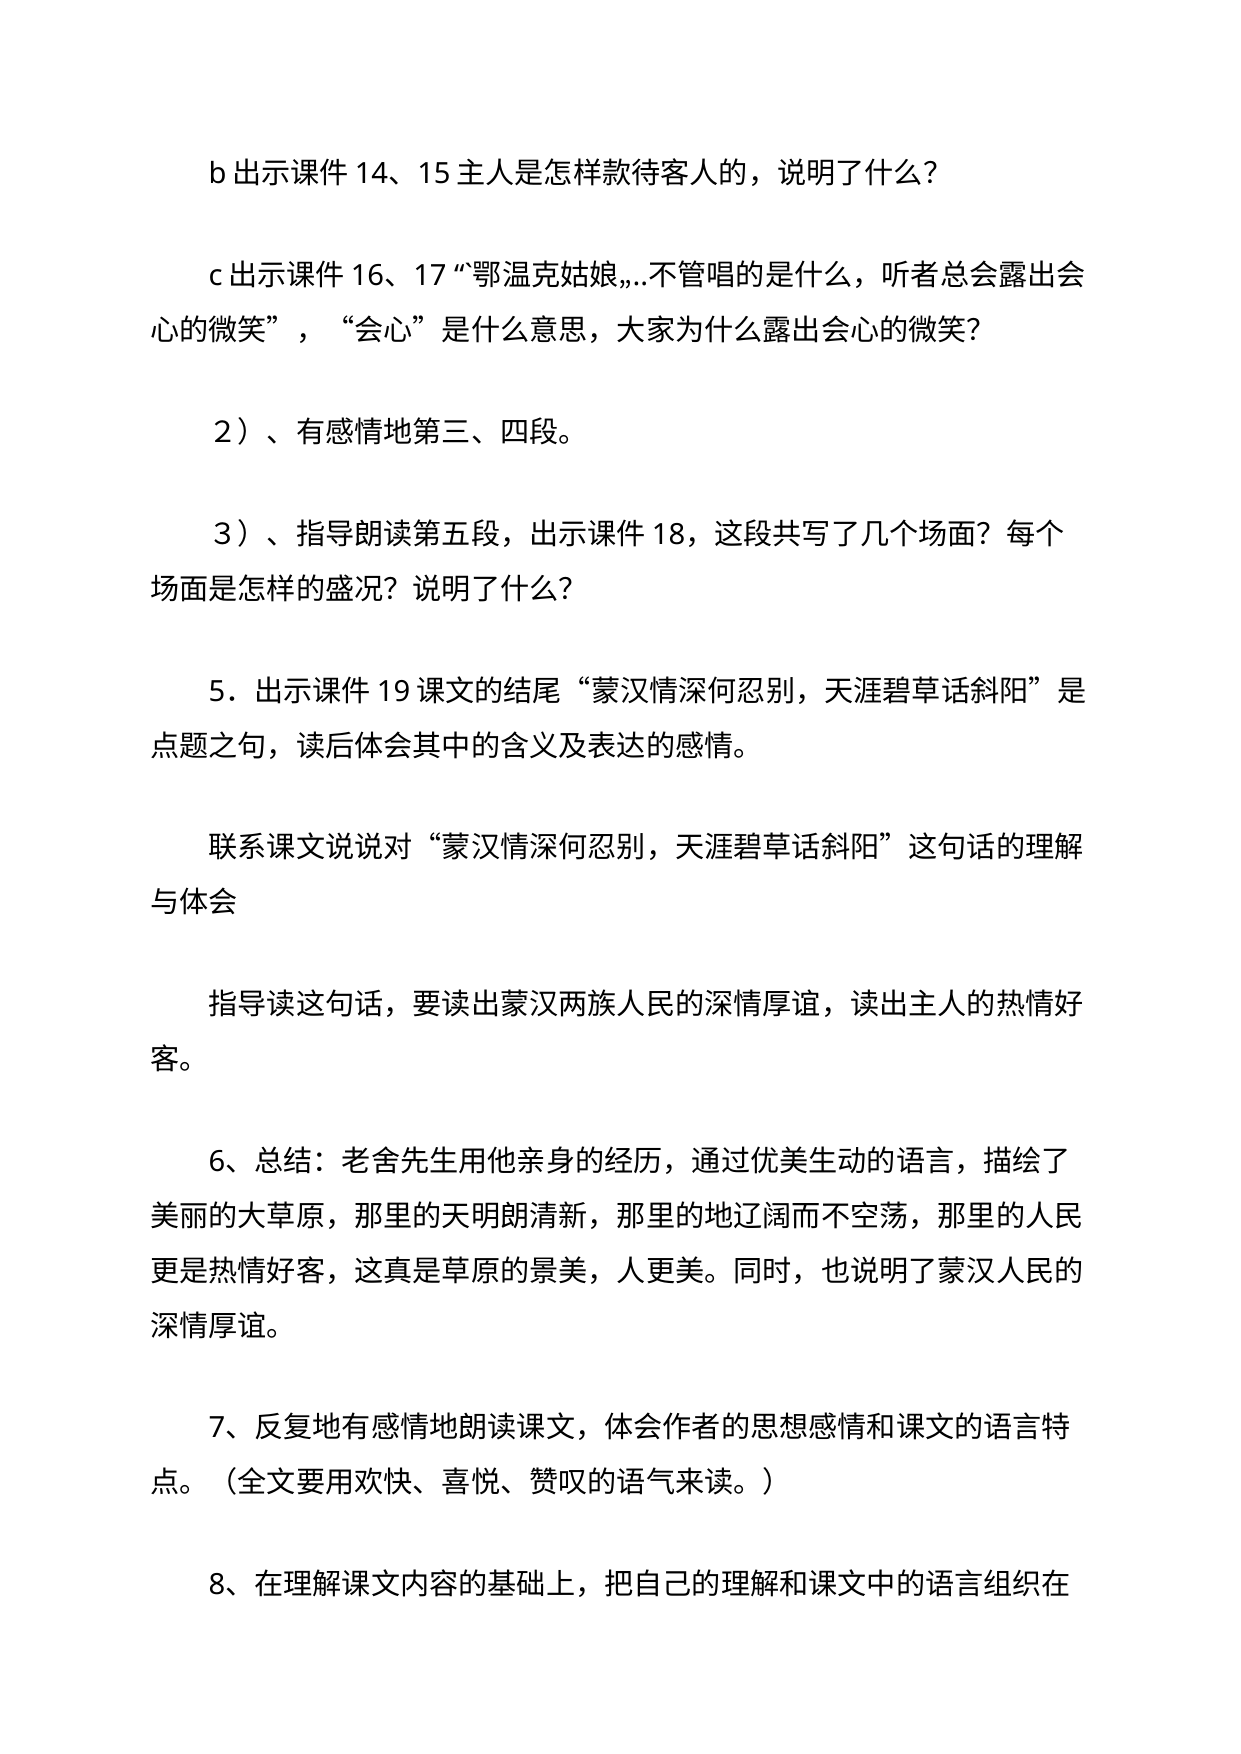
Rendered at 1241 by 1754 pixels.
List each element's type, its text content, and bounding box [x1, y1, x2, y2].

text ２）、有感情地第三、四段。 [150, 409, 1090, 451]
text b出示课件14、15主人是怎样款待客人的，说明了什么？ [150, 150, 1090, 192]
text 联系课文说说对“蒙汉情深何忍别，天涯碧草话斜阳”这句话的理解与体会 [150, 824, 1090, 921]
text 5．出示课件19课文的结尾“蒙汉情深何忍别，天涯碧草话斜阳”是点题之句，读后体会其中的含义及表达的感情。 [150, 667, 1090, 764]
text 7、反复地有感情地朗读课文，体会作者的思想感情和课文的语言特点。（全文要用欢快、喜悦、赞叹的语气来读。） [150, 1404, 1090, 1501]
text 指导读这句话，要读出蒙汉两族人民的深情厚谊，读出主人的热情好客。 [150, 981, 1090, 1078]
text c出示课件16、17 “`鄂温克姑娘„..不管唱的是什么，听者总会露出会心的微笑”，“会心”是什么意思，大家为什么露出会心的微笑？ [150, 252, 1090, 349]
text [150, 1561, 1090, 1603]
text 6、总结：老舍先生用他亲身的经历，通过优美生动的语言，描绘了美丽的大草原，那里的天明朗清新，那里的地辽阔而不空荡，那里的人民更是热情好客，这真是草原的景美，人更美。同时，也说明了蒙汉人民的深情厚谊。 [150, 1137, 1090, 1344]
text ３）、指导朗读第五段，出示课件18，这段共写了几个场面？每个场面是怎样的盛况？说明了什么？ [150, 511, 1090, 608]
